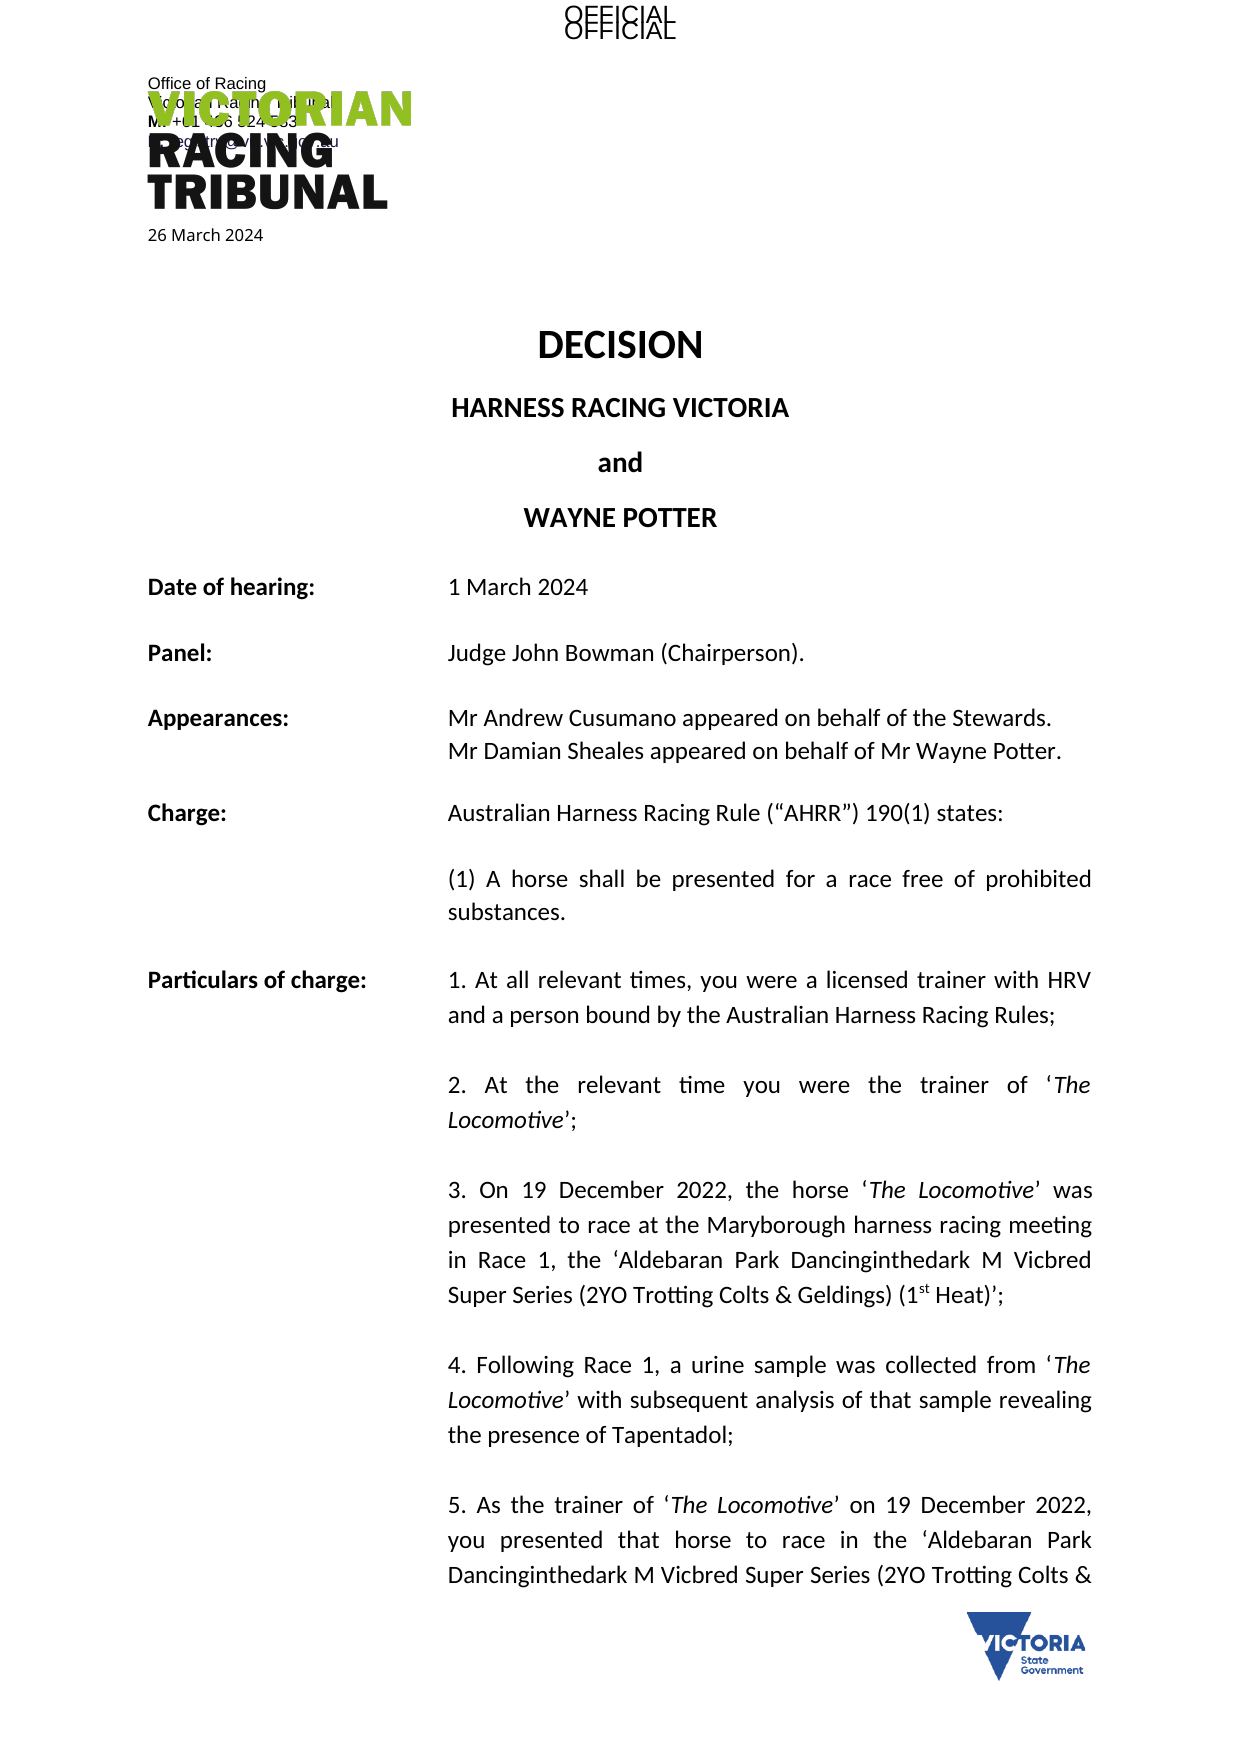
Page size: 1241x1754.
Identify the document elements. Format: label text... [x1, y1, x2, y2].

text HARNESS RACING VICTORIA [148, 389, 1093, 425]
text Appearances: Mr Andrew Cusumano appeared on behalf of the Stewards. [148, 703, 1093, 733]
text 26 March 2024 [148, 223, 1093, 246]
picture [966, 1612, 1086, 1681]
text (1) A horse shall be presented for a race free of prohibited substances. [148, 863, 1093, 926]
text DECISION [148, 318, 1093, 369]
text Mr Damian Sheales appeared on behalf of Mr Wayne Potter. [148, 736, 1093, 766]
text and [148, 444, 1093, 480]
text Panel: Judge John Bowman (Chairperson). [148, 637, 1093, 667]
text 2. At the relevant time you were the trainer of ‘The Locomotive’; [448, 1069, 1093, 1134]
picture [132, 70, 425, 224]
text Charge: Australian Harness Racing Rule (“AHRR”) 190(1) states: [148, 797, 1093, 828]
text 3. On 19 December 2022, the horse ‘The Locomotive’ was presented to race at the Maryborough harness racing meeting in Race 1, the ‘Aldebaran Park Dancinginthedark M Vicbred Super Series (2YO Trotting Colts & Geldings) (1st Heat)’; [448, 1174, 1093, 1309]
text WAYNE POTTER [148, 499, 1093, 535]
text 4. Following Race 1, a urine sample was collected from ‘The Locomotive’ with subsequent analysis of that sample revealing the presence of Tapentadol; [448, 1349, 1093, 1449]
text Date of hearing: 1 March 2024 [148, 571, 1093, 601]
text Particulars of charge: 1. At all relevant times, you were a licensed trainer with HRV and a person bound by the Australian Harness Racing Rules; [148, 964, 1093, 1029]
